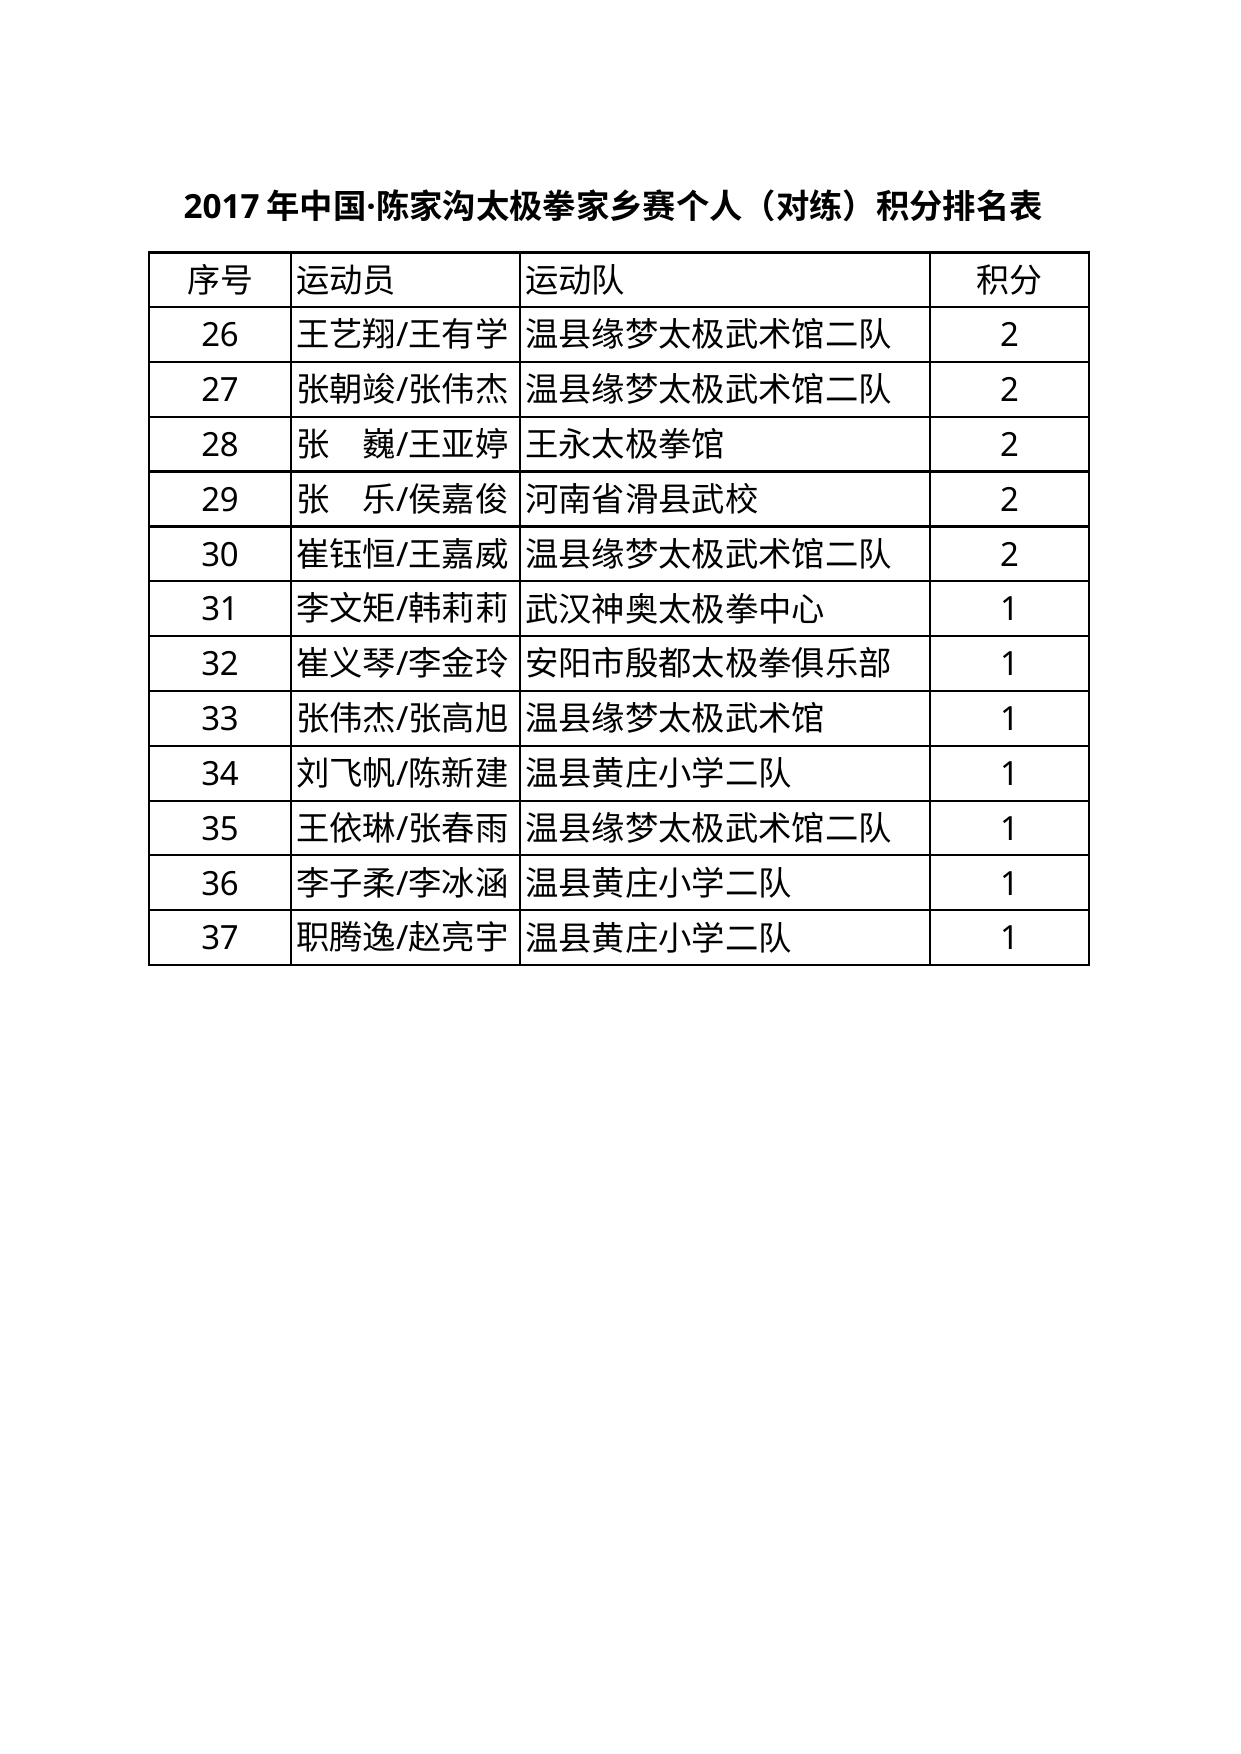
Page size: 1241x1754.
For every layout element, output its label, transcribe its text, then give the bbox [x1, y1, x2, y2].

table_cell 河南省滑县武校 [521, 473, 929, 521]
table_cell [521, 466, 929, 470]
table_cell [150, 631, 290, 635]
table_cell [150, 302, 290, 306]
table_cell 32 [150, 637, 290, 685]
table_cell 王永太极拳馆 [521, 418, 929, 466]
table_cell [931, 466, 1088, 470]
table_header 运动队 [521, 254, 929, 302]
table_cell [292, 411, 345, 416]
table_cell 36 [150, 856, 290, 905]
table_cell [150, 356, 290, 361]
table_cell [292, 685, 519, 690]
table_cell 温县缘梦太极武术馆二队 [521, 802, 929, 850]
table_cell 2 [931, 528, 1088, 576]
table_cell 李子柔/李冰涵 [292, 856, 519, 905]
table_cell [150, 850, 290, 854]
table_cell [292, 576, 519, 580]
table_cell [521, 521, 929, 525]
text 2017年中国·陈家沟太极拳家乡赛个人（对练）积分排名表 [183, 180, 1090, 228]
table_cell 31 [150, 582, 290, 631]
table_cell [292, 521, 519, 525]
table_cell [521, 905, 929, 909]
table_cell [292, 631, 519, 635]
table_cell 1 [931, 582, 1088, 631]
table_cell [150, 466, 290, 470]
table_cell [931, 302, 1088, 306]
table_cell 巍/王亚婷 [345, 418, 519, 466]
table_cell 2 [931, 308, 1088, 356]
table_cell 1 [931, 911, 1088, 959]
table_cell 张伟杰/张高旭 [292, 692, 519, 740]
table_cell 35 [150, 802, 290, 850]
table_cell [931, 631, 1088, 635]
table_cell 1 [931, 856, 1088, 905]
table_cell [521, 356, 929, 361]
table_cell [292, 356, 519, 361]
table_cell 温县缘梦太极武术馆二队 [521, 363, 929, 411]
table_cell [150, 411, 290, 416]
table_cell 温县黄庄小学二队 [521, 747, 929, 795]
table_cell 30 [150, 528, 290, 576]
table_cell [345, 466, 519, 470]
table_cell [521, 631, 929, 635]
table_cell [150, 960, 290, 964]
table_cell [521, 302, 929, 306]
table_cell 37 [150, 911, 290, 959]
table_cell 王艺翔/王有学 [292, 308, 519, 356]
table_cell 温县黄庄小学二队 [521, 856, 929, 905]
table_cell [150, 740, 290, 744]
table_cell 2 [931, 473, 1088, 521]
table_header 运动员 [292, 254, 519, 302]
table_cell 张 [292, 418, 345, 466]
table_cell 33 [150, 692, 290, 740]
table_cell 2 [931, 418, 1088, 466]
table_cell 28 [150, 418, 290, 466]
table_cell [931, 850, 1088, 854]
table_cell 1 [931, 692, 1088, 740]
table_cell 1 [931, 802, 1088, 850]
table_cell [521, 411, 929, 416]
table_cell [931, 960, 1088, 964]
table_cell [931, 411, 1088, 416]
table_cell [521, 576, 929, 580]
table_cell [150, 795, 290, 799]
table_cell [150, 576, 290, 580]
table_cell [345, 960, 519, 964]
table_cell [345, 411, 519, 416]
table_cell 26 [150, 308, 290, 356]
table_cell [931, 740, 1088, 744]
table_cell 温县缘梦太极武术馆 [521, 692, 929, 740]
table_cell 1 [931, 747, 1088, 795]
table_cell 职腾逸/赵亮宇 [292, 911, 519, 959]
table_cell [150, 521, 290, 525]
table_cell 乐/侯嘉俊 [345, 473, 519, 521]
table_cell 温县缘梦太极武术馆二队 [521, 528, 929, 576]
table_cell [292, 302, 519, 306]
table_cell [150, 905, 290, 909]
table_cell 崔钰恒/王嘉威 [292, 528, 519, 576]
table_cell [931, 685, 1088, 690]
table_header 序号 [150, 254, 290, 302]
table_cell [521, 850, 929, 854]
table_cell [292, 795, 519, 799]
table_cell [931, 576, 1088, 580]
table_cell [292, 905, 519, 909]
table_cell 崔义琴/李金玲 [292, 637, 519, 685]
table_cell [521, 740, 929, 744]
table_cell 刘飞帆/陈新建 [292, 747, 519, 795]
table_header 积分 [931, 254, 1088, 302]
table_cell [931, 356, 1088, 361]
table_cell 温县黄庄小学二队 [521, 911, 929, 959]
table_cell [931, 905, 1088, 909]
table_cell 温县缘梦太极武术馆二队 [521, 308, 929, 356]
table_cell [521, 795, 929, 799]
table_cell [292, 850, 519, 854]
table_cell [150, 685, 290, 690]
table_cell [292, 740, 519, 744]
table_cell 29 [150, 473, 290, 521]
table_cell 王依琳/张春雨 [292, 802, 519, 850]
table_cell 27 [150, 363, 290, 411]
table_cell [931, 521, 1088, 525]
table_cell 1 [931, 637, 1088, 685]
table_cell 李文矩/韩莉莉 [292, 582, 519, 631]
table_cell 安阳市殷都太极拳俱乐部 [521, 637, 929, 685]
table_cell [521, 685, 929, 690]
table_cell 武汉神奥太极拳中心 [521, 582, 929, 631]
table_cell [521, 960, 929, 964]
table_cell 34 [150, 747, 290, 795]
table_cell [931, 795, 1088, 799]
table_cell [292, 960, 345, 964]
table_cell [292, 466, 345, 470]
table_cell 张朝竣/张伟杰 [292, 363, 519, 411]
table_cell 张 [292, 473, 345, 521]
table_cell 2 [931, 363, 1088, 411]
